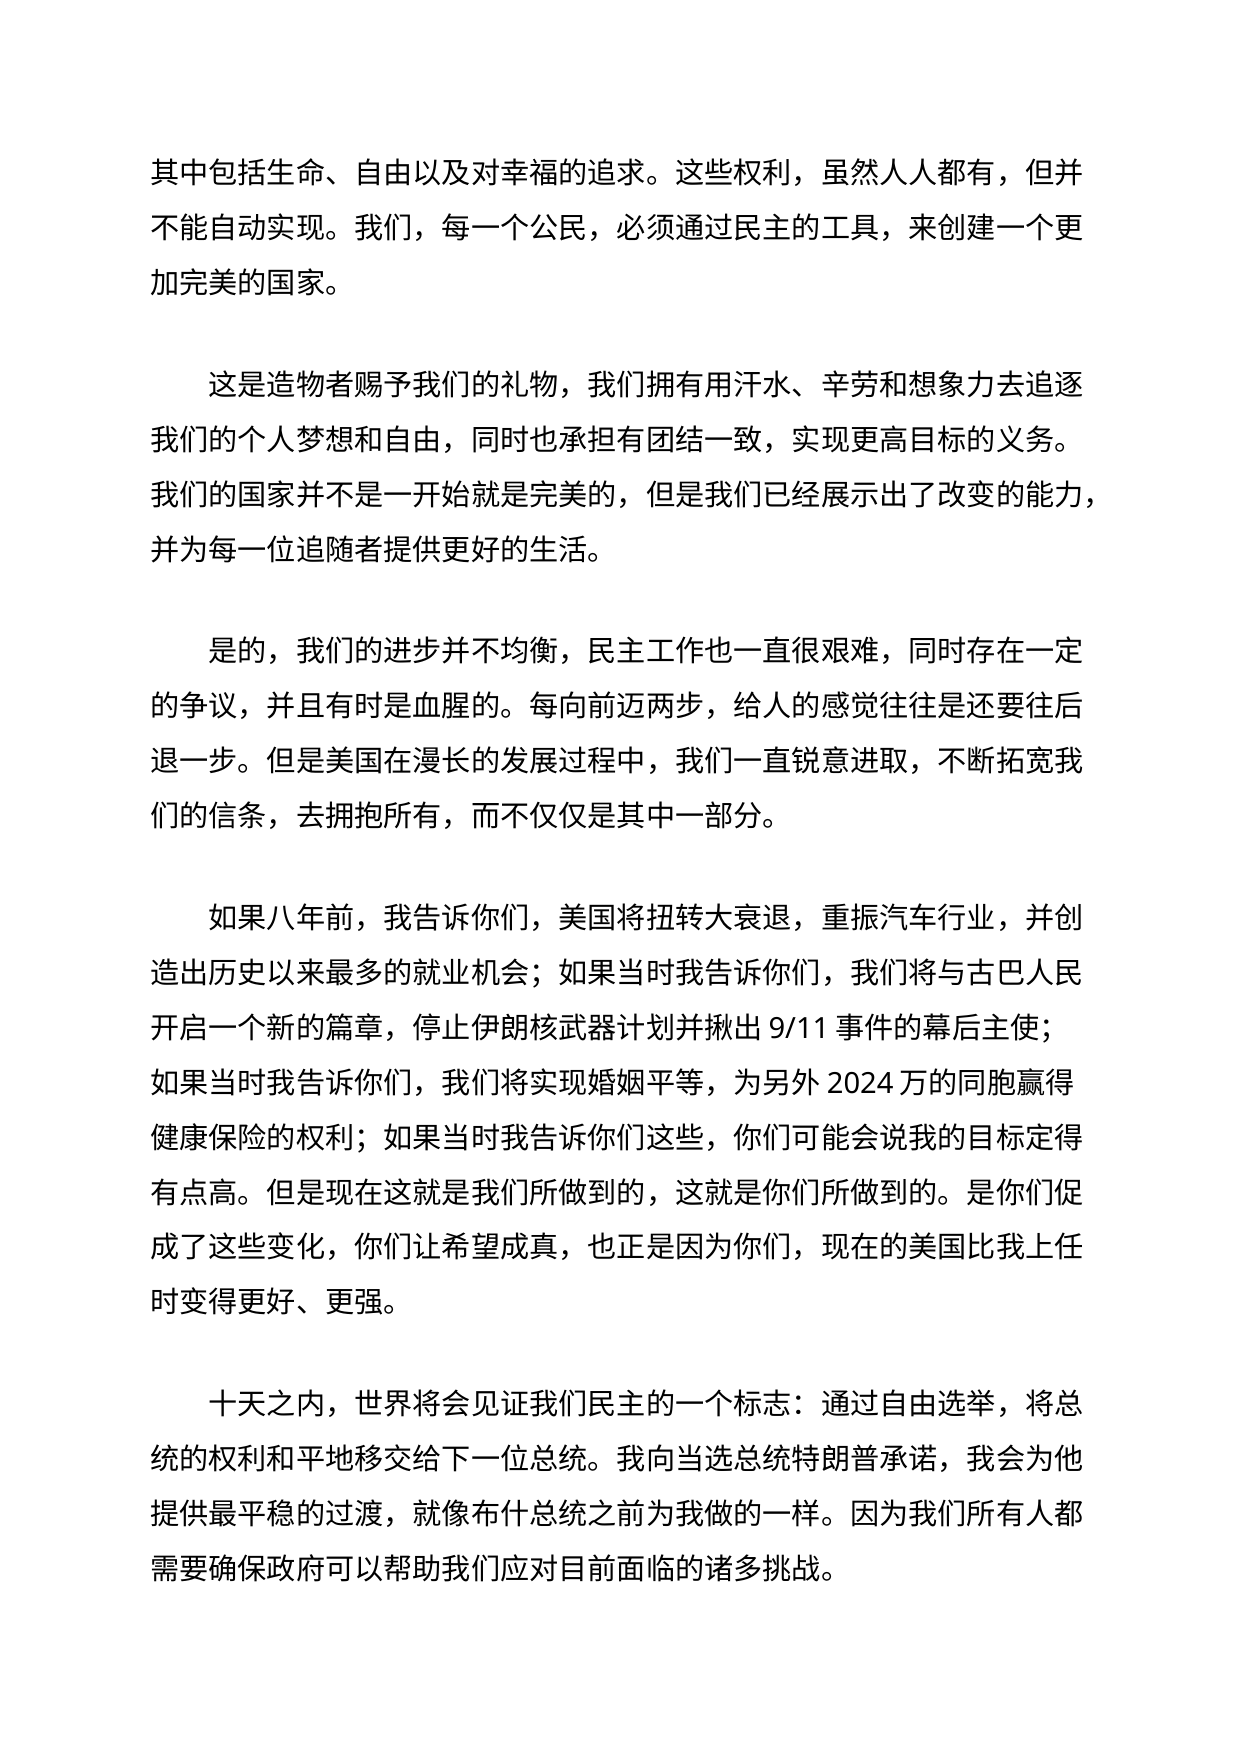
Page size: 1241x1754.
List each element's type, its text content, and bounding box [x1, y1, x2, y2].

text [150, 150, 1090, 302]
text 这是造物者赐予我们的礼物，我们拥有用汗水、辛劳和想象力去追逐我们的个人梦想和自由，同时也承担有团结一致，实现更高目标的义务。我们的国家并不是一开始就是完美的，但是我们已经展示出了改变的能力，并为每一位追随者提供更好的生活。 [150, 362, 1090, 568]
text 如果八年前，我告诉你们，美国将扭转大衰退，重振汽车行业，并创造出历史以来最多的就业机会；如果当时我告诉你们，我们将与古巴人民开启一个新的篇章，停止伊朗核武器计划并揪出9/11事件的幕后主使；如果当时我告诉你们，我们将实现婚姻平等，为另外2024万的同胞赢得健康保险的权利；如果当时我告诉你们这些，你们可能会说我的目标定得有点高。但是现在这就是我们所做到的，这就是你们所做到的。是你们促成了这些变化，你们让希望成真，也正是因为你们，现在的美国比我上任时变得更好、更强。 [150, 894, 1090, 1321]
text 是的，我们的进步并不均衡，民主工作也一直很艰难，同时存在一定的争议，并且有时是血腥的。每向前迈两步，给人的感觉往往是还要往后退一步。但是美国在漫长的发展过程中，我们一直锐意进取，不断拓宽我们的信条，去拥抱所有，而不仅仅是其中一部分。 [150, 628, 1090, 835]
text 十天之内，世界将会见证我们民主的一个标志：通过自由选举，将总统的权利和平地移交给下一位总统。我向当选总统特朗普承诺，我会为他提供最平稳的过渡，就像布什总统之前为我做的一样。因为我们所有人都需要确保政府可以帮助我们应对目前面临的诸多挑战。 [150, 1381, 1090, 1588]
